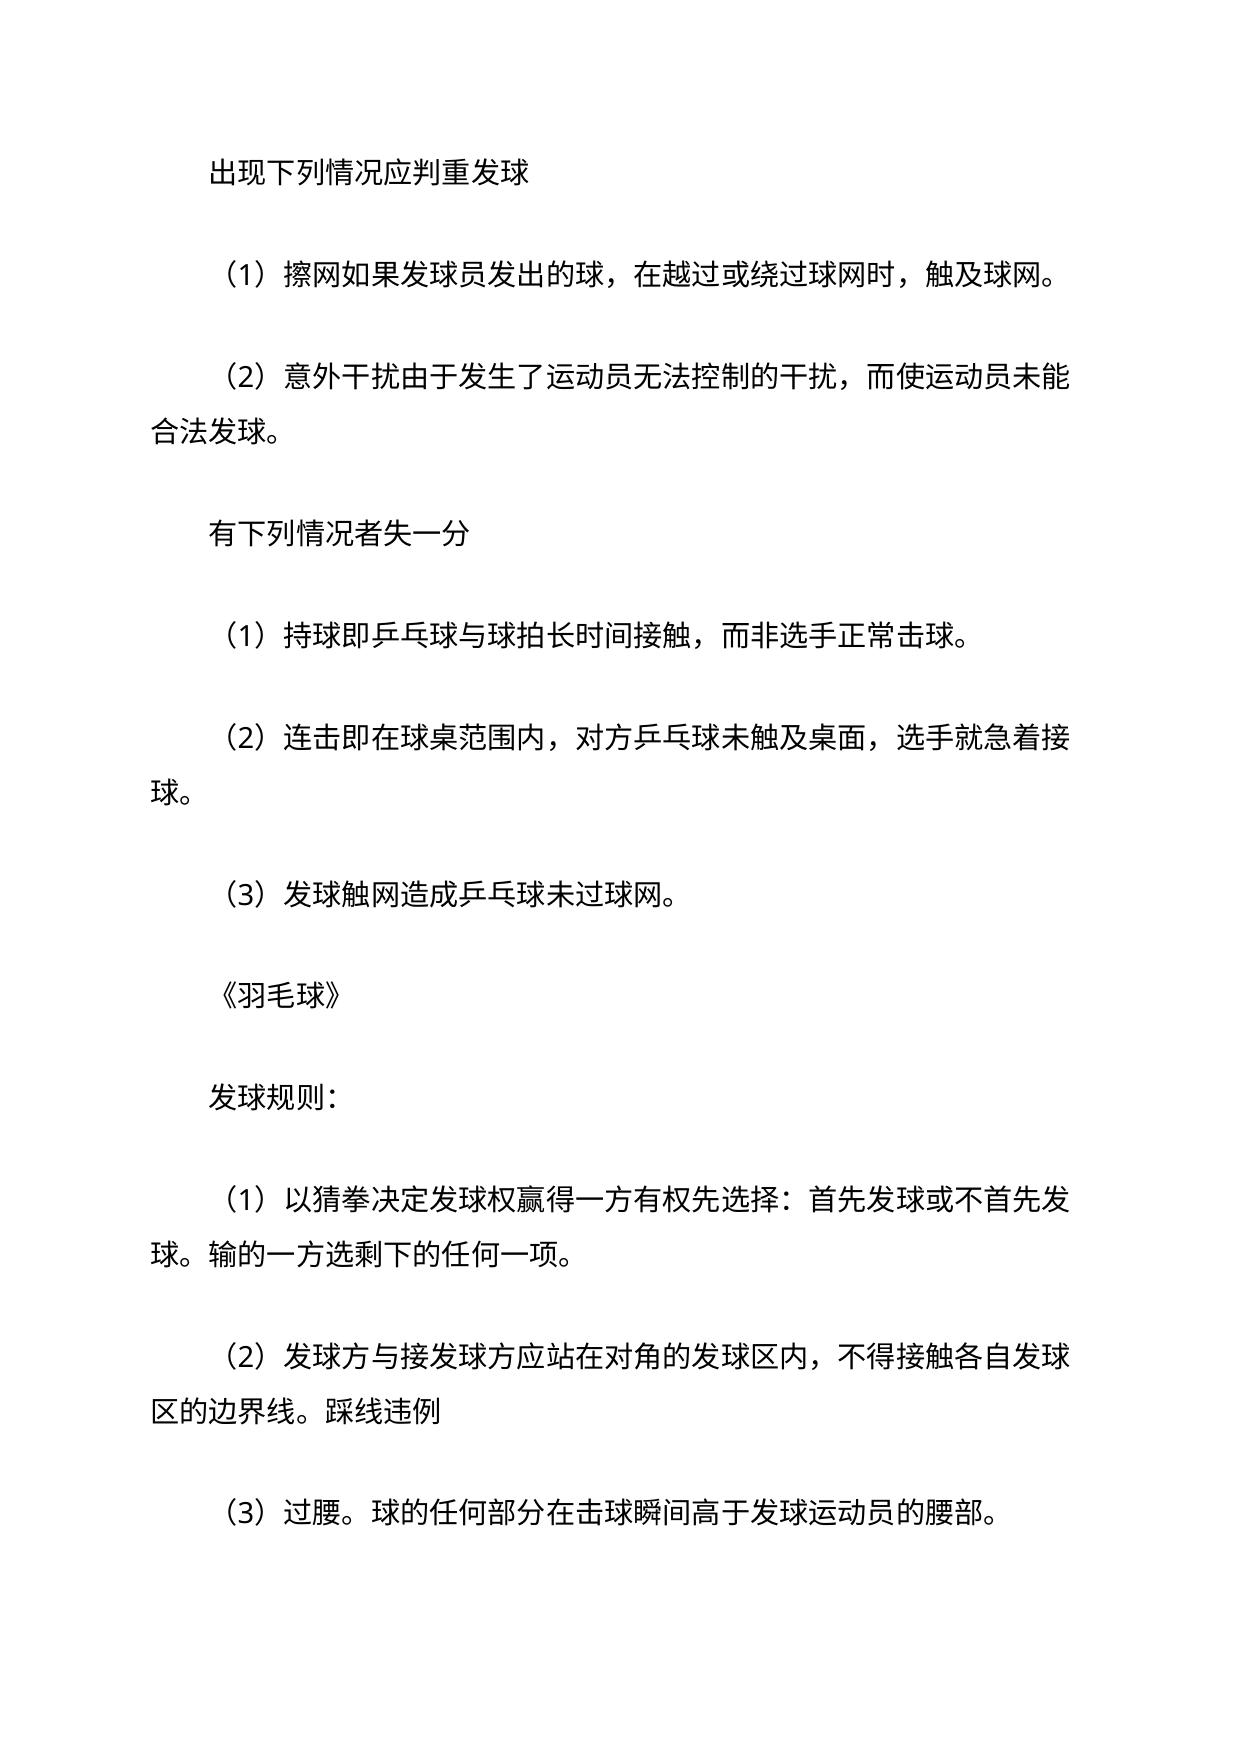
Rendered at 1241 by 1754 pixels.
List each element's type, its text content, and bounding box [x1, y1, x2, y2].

text （2）意外干扰由于发生了运动员无法控制的干扰，而使运动员未能合法发球。 [150, 354, 1090, 451]
text 出现下列情况应判重发球 [150, 150, 1090, 192]
text （1）擦网如果发球员发出的球，在越过或绕过球网时，触及球网。 [150, 252, 1090, 294]
text （3）过腰。球的任何部分在击球瞬间高于发球运动员的腰部。 [150, 1490, 1090, 1532]
text （1）以猜拳决定发球权赢得一方有权先选择：首先发球或不首先发球。输的一方选剩下的任何一项。 [150, 1177, 1090, 1274]
text 发球规则： [150, 1075, 1090, 1117]
text （3）发球触网造成乒乓球未过球网。 [150, 871, 1090, 913]
text （2）连击即在球桌范围内，对方乒乓球未触及桌面，选手就急着接球。 [150, 714, 1090, 812]
text （1）持球即乒乓球与球拍长时间接触，而非选手正常击球。 [150, 612, 1090, 655]
text （2）发球方与接发球方应站在对角的发球区内，不得接触各自发球区的边界线。踩线违例 [150, 1333, 1090, 1431]
text 《羽毛球》 [150, 973, 1090, 1015]
text 有下列情况者失一分 [150, 511, 1090, 553]
